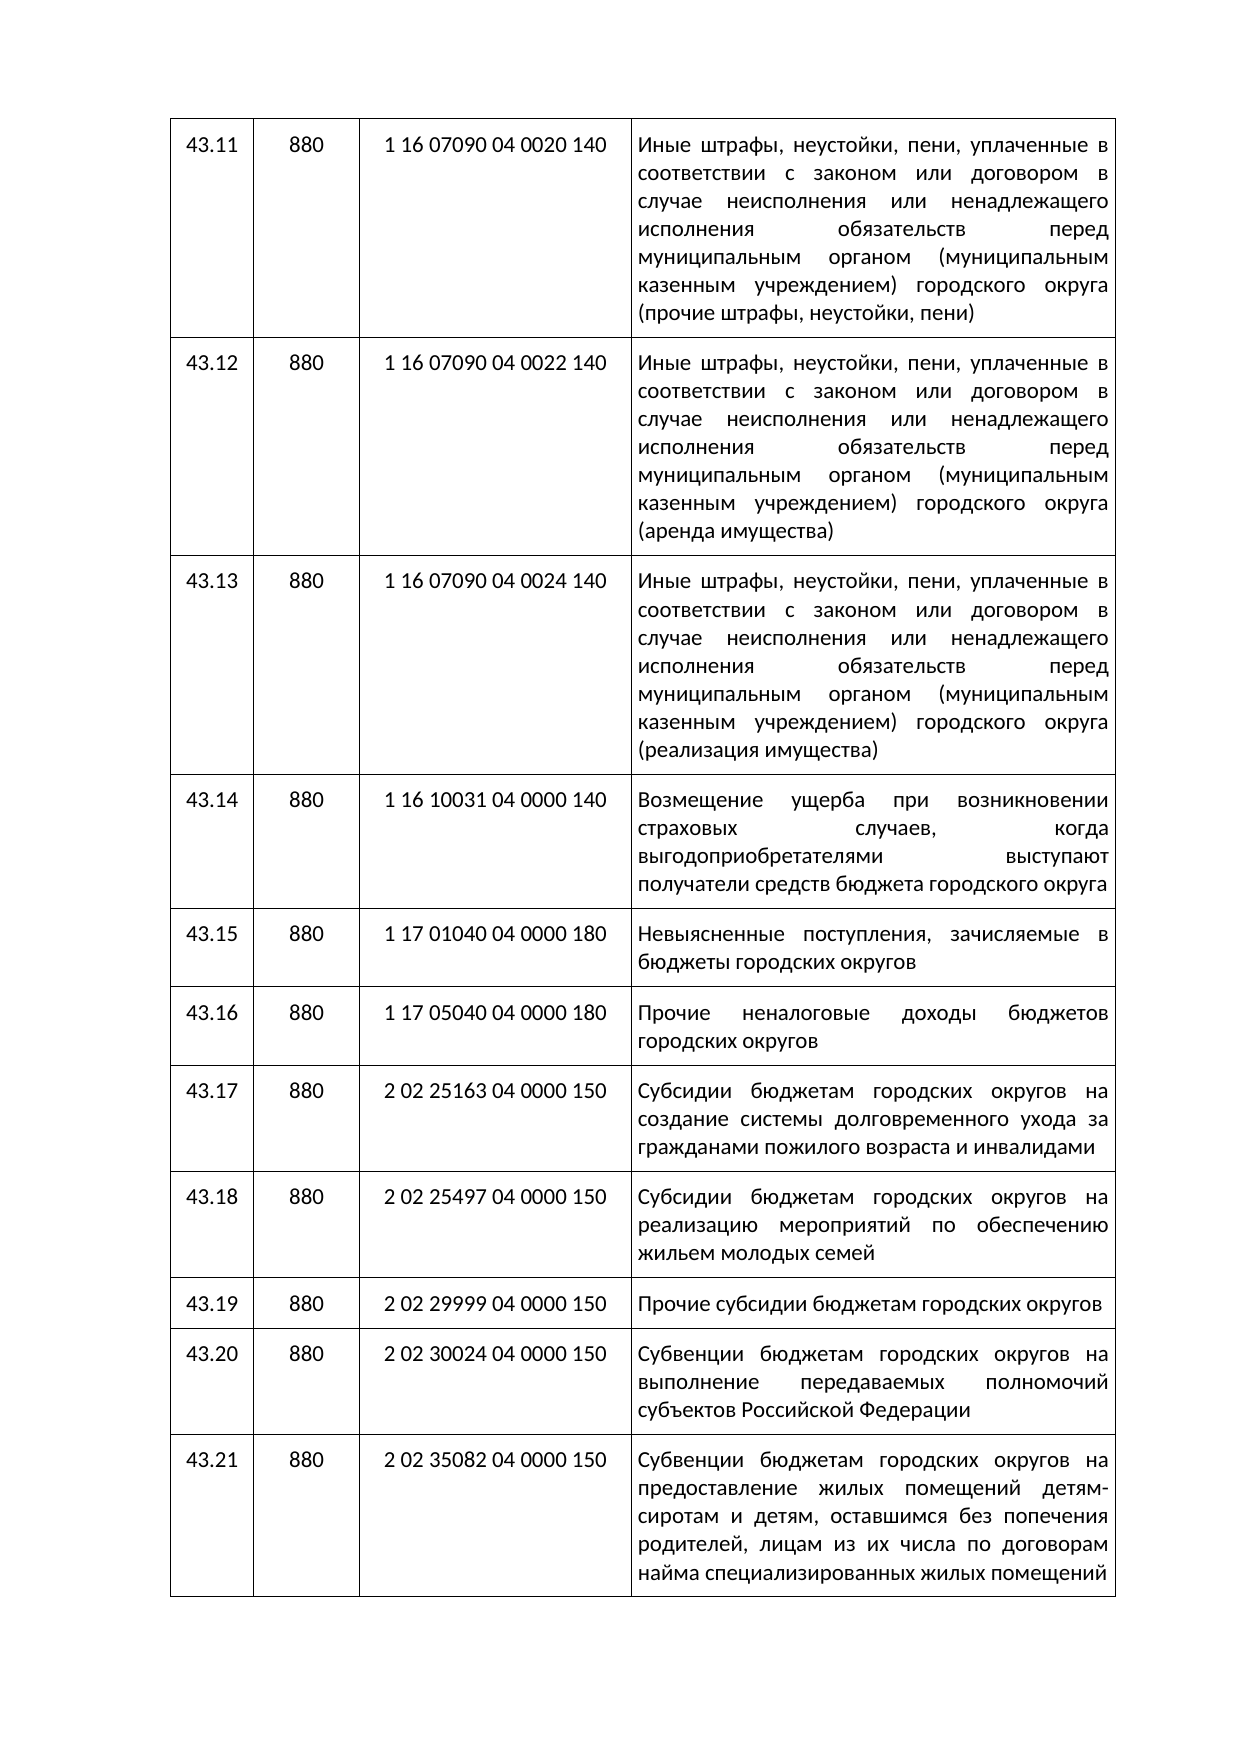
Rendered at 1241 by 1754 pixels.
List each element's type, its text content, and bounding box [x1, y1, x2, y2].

table_cell 1 17 01040 04 0000 180 [360, 909, 631, 986]
table_cell Субвенции бюджетам городских округов на выполнение передаваемых полномочий субъектов Российской Федерации [632, 1329, 1115, 1434]
table_cell 880 [254, 987, 359, 1064]
table_cell 880 [254, 909, 359, 986]
table_cell 880 [254, 1278, 359, 1327]
table_cell 2 02 29999 04 0000 150 [360, 1278, 631, 1327]
table_cell Субсидии бюджетам городских округов на создание системы долговременного ухода за гражданами пожилого возраста и инвалидами [632, 1066, 1115, 1171]
table_cell 43.17 [171, 1066, 253, 1171]
table_cell 43.15 [171, 909, 253, 986]
table_cell 43.21 [171, 1435, 253, 1596]
table_cell 1 16 07090 04 0024 140 [360, 556, 631, 773]
table_cell 43.19 [171, 1278, 253, 1327]
table_cell 43.12 [171, 338, 253, 555]
table_cell 1 17 05040 04 0000 180 [360, 987, 631, 1064]
table_cell 2 02 35082 04 0000 150 [360, 1435, 631, 1596]
table_cell 880 [254, 1435, 359, 1596]
table_cell Субвенции бюджетам городских округов на предоставление жилых помещений детям-сиротам и детям, оставшимся без попечения родителей, лицам из их числа по договорам найма специализированных жилых помещений [632, 1435, 1115, 1596]
table_cell 880 [254, 119, 359, 337]
table_cell 880 [254, 1172, 359, 1277]
table_cell Иные штрафы, неустойки, пени, уплаченные в соответствии с законом или договором в случае неисполнения или ненадлежащего исполнения обязательств перед муниципальным органом (муниципальным казенным учреждением) городского округа (аренда имущества) [632, 338, 1115, 555]
table_cell 1 16 07090 04 0020 140 [360, 119, 631, 337]
table_cell 2 02 30024 04 0000 150 [360, 1329, 631, 1434]
table_cell 880 [254, 338, 359, 555]
table_cell 43.20 [171, 1329, 253, 1434]
table_cell 880 [254, 1329, 359, 1434]
table_cell Прочие субсидии бюджетам городских округов [632, 1278, 1115, 1327]
table_cell 880 [254, 556, 359, 773]
table_cell 880 [254, 775, 359, 908]
table_cell Прочие неналоговые доходы бюджетов городских округов [632, 987, 1115, 1064]
table_cell 1 16 07090 04 0022 140 [360, 338, 631, 555]
table_cell 43.14 [171, 775, 253, 908]
table_cell 1 16 10031 04 0000 140 [360, 775, 631, 908]
table_cell Невыясненные поступления, зачисляемые в бюджеты городских округов [632, 909, 1115, 986]
table_cell Субсидии бюджетам городских округов на реализацию мероприятий по обеспечению жильем молодых семей [632, 1172, 1115, 1277]
table_cell Иные штрафы, неустойки, пени, уплаченные в соответствии с законом или договором в случае неисполнения или ненадлежащего исполнения обязательств перед муниципальным органом (муниципальным казенным учреждением) городского округа (реализация имущества) [632, 556, 1115, 773]
table_cell Возмещение ущерба при возникновении страховых случаев, когда выгодоприобретателями выступают получатели средств бюджета городского округа [632, 775, 1115, 908]
table_cell 43.11 [171, 119, 253, 337]
table_cell 880 [254, 1066, 359, 1171]
table_cell 2 02 25163 04 0000 150 [360, 1066, 631, 1171]
table_cell Иные штрафы, неустойки, пени, уплаченные в соответствии с законом или договором в случае неисполнения или ненадлежащего исполнения обязательств перед муниципальным органом (муниципальным казенным учреждением) городского округа (прочие штрафы, неустойки, пени) [632, 119, 1115, 337]
table_cell 2 02 25497 04 0000 150 [360, 1172, 631, 1277]
table_cell 43.13 [171, 556, 253, 773]
table_cell 43.18 [171, 1172, 253, 1277]
table_cell 43.16 [171, 987, 253, 1064]
